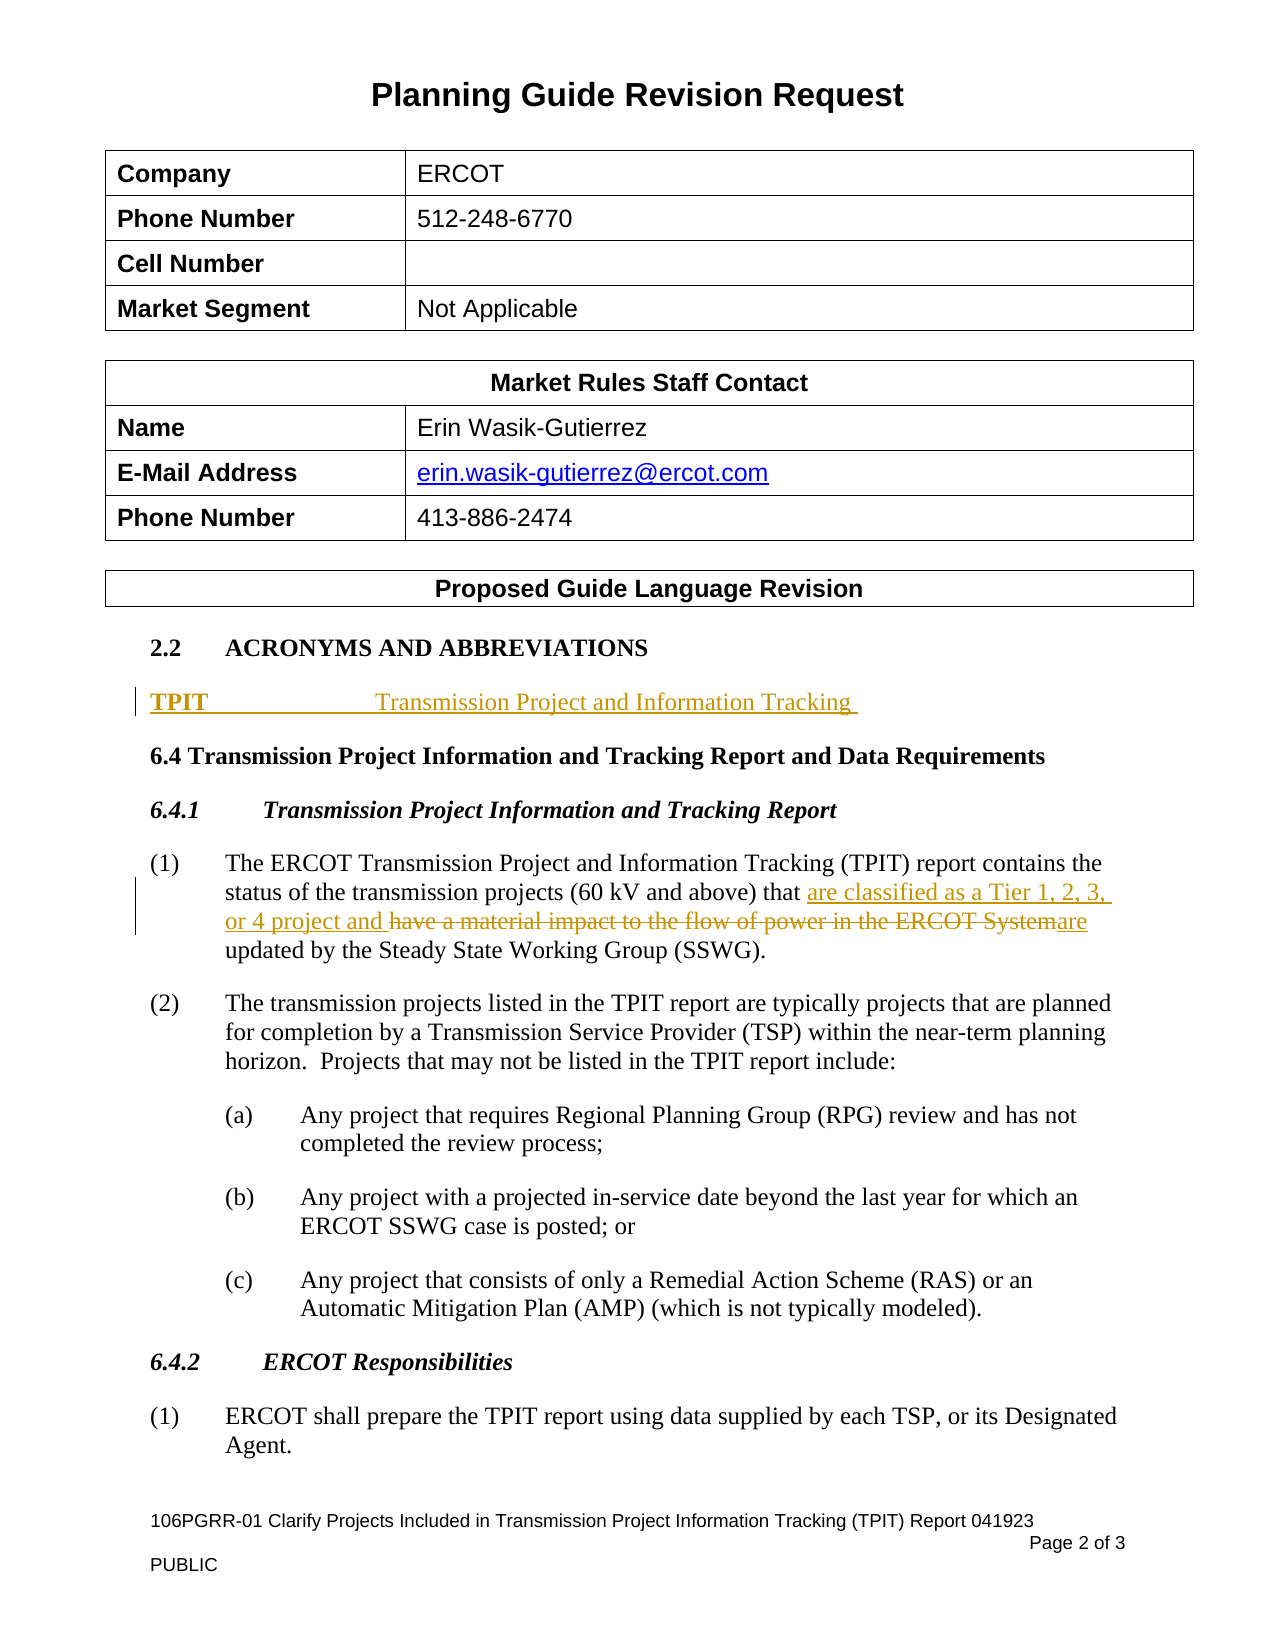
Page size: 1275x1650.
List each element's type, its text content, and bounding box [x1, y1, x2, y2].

text 6.4.1 Transmission Project Information and Tracking Report [150, 795, 1125, 823]
list (a) Any project that requires Regional Planning Group (RPG) review and has not completed the review process; [225, 1100, 1125, 1157]
table_cell E-Mail Address [106, 451, 405, 495]
table_cell erin.wasik-gutierrez@ercot.com [406, 451, 1193, 495]
table_cell 512-248-6770 [406, 196, 1193, 240]
text 6.4 Transmission Project Information and Tracking Report and Data Requirements [150, 741, 1125, 770]
list (b) Any project with a projected in-service date beyond the last year for which an ERCOT SSWG case is posted; or [225, 1182, 1125, 1240]
table_cell Phone Number [106, 196, 405, 240]
table_cell Not Applicable [406, 286, 1193, 330]
table_cell Company [106, 151, 405, 195]
table_cell Cell Number [106, 241, 405, 285]
text (1) The ERCOT Transmission Project and Information Tracking (TPIT) report contains the status of the transmission projects (60 kV and above) that updated by the Steady State Working Group (SSWG). [150, 848, 1125, 963]
list (c) Any project that consists of only a Remedial Action Scheme (RAS) or an Automatic Mitigation Plan (AMP) (which is not typically modeled). [225, 1265, 1125, 1322]
table_header Market Rules Staff Contact [106, 361, 1193, 405]
table_cell Erin Wasik-Gutierrez [406, 406, 1193, 450]
table_header Proposed Guide Language Revision [106, 571, 1193, 606]
text 2.2 ACRONYMS AND ABBREVIATIONS [150, 633, 1125, 662]
table_cell ERCOT [406, 151, 1193, 195]
table_cell 413-886-2474 [406, 496, 1193, 540]
table_cell Name [106, 406, 405, 450]
text 6.4.2 ERCOT Responsibilities [150, 1347, 1125, 1376]
table_cell Market Segment [106, 286, 405, 330]
table_cell Phone Number [106, 496, 405, 540]
table_cell [406, 241, 1193, 285]
text (1) ERCOT shall prepare the TPIT report using data supplied by each TSP, or its Designated Agent. [150, 1401, 1125, 1458]
text (2) The transmission projects listed in the TPIT report are typically projects that are planned for completion by a Transmission Service Provider (TSP) within the near-term planning horizon. Projects that may not be listed in the TPIT report include: [150, 988, 1125, 1075]
